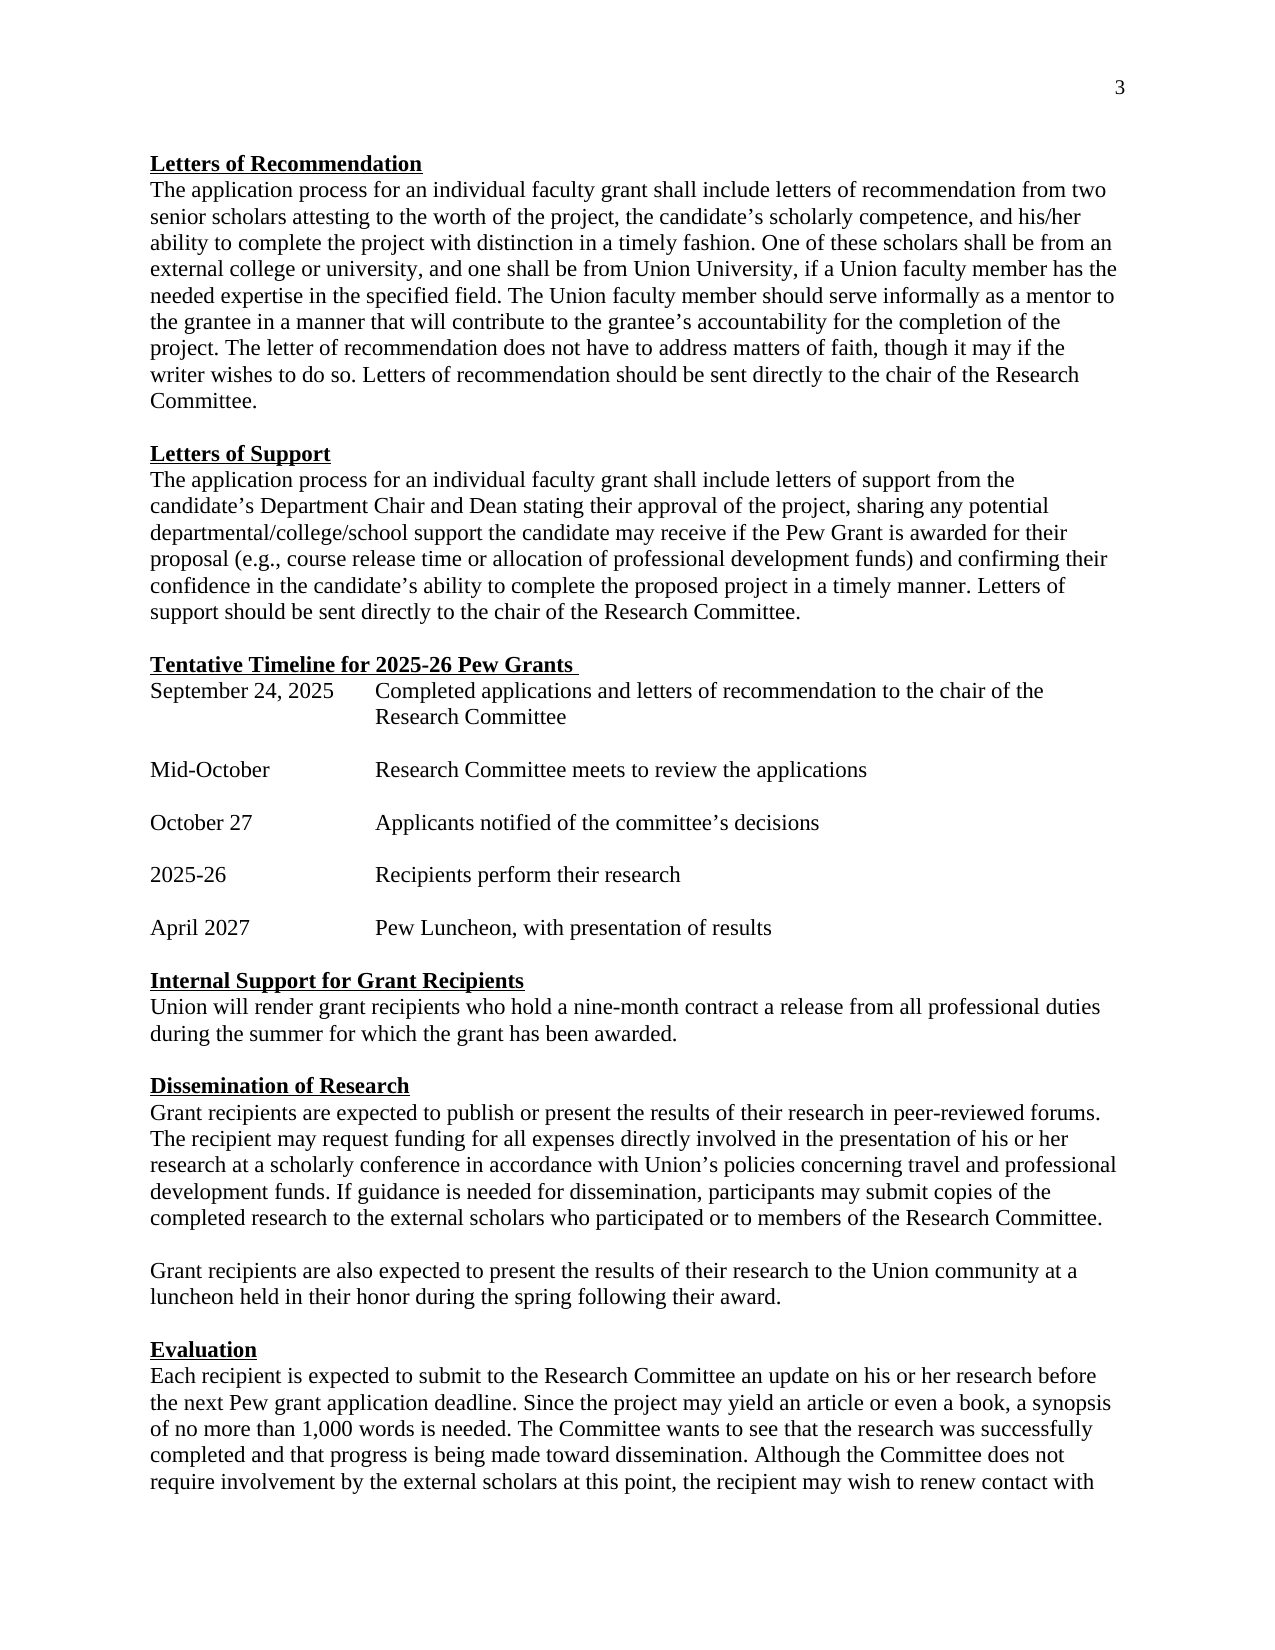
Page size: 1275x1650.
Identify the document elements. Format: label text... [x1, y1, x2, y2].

text The application process for an individual faculty grant shall include letters of recommendation from two senior scholars attesting to the worth of the project, the candidate’s scholarly competence, and his/her ability to complete the project with distinction in a timely fashion. One of these scholars shall be from an external college or university, and one shall be from Union University, if a Union faculty member has the needed expertise in the specified field. The Union faculty member should serve informally as a mentor to the grantee in a manner that will contribute to the grantee’s accountability for the completion of the project. The letter of recommendation does not have to address matters of faith, though it may if the writer wishes to do so. Letters of recommendation should be sent directly to the chair of the Research Committee. [150, 176, 1125, 413]
text October 27 Applicants notified of the committee’s decisions [150, 809, 1125, 835]
text Letters of Support [150, 440, 1125, 466]
text Evaluation [150, 1336, 1125, 1362]
text The application process for an individual faculty grant shall include letters of support from the candidate’s Department Chair and Dean stating their approval of the project, sharing any potential departmental/college/school support the candidate may receive if the Pew Grant is awarded for their proposal (e.g., course release time or allocation of professional development funds) and confirming their confidence in the candidate’s ability to complete the proposed project in a timely manner. Letters of support should be sent directly to the chair of the Research Committee. [150, 466, 1125, 624]
text September 24, 2025 Completed applications and letters of recommendation to the chair of the Research Committee [150, 677, 1125, 730]
text April 2027 Pew Luncheon, with presentation of results [150, 914, 1125, 941]
text Internal Support for Grant Recipients [150, 967, 1125, 993]
text Grant recipients are also expected to present the results of their research to the Union community at a luncheon held in their honor during the spring following their award. [150, 1257, 1125, 1309]
text Union will render grant recipients who hold a nine-month contract a release from all professional duties during the summer for which the grant has been awarded. [150, 993, 1125, 1046]
text Letters of Recommendation [150, 150, 1125, 176]
text Tentative Timeline for 2025-26 Pew Grants [150, 651, 1125, 677]
text Dissemination of Research [150, 1072, 1125, 1099]
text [150, 1362, 1125, 1494]
text Grant recipients are expected to publish or present the results of their research in peer-reviewed forums. The recipient may request funding for all expenses directly involved in the presentation of his or her research at a scholarly conference in accordance with Union’s policies concerning travel and professional development funds. If guidance is needed for dissemination, participants may submit copies of the completed research to the external scholars who participated or to members of the Research Committee. [150, 1099, 1125, 1231]
text 2025-26 Recipients perform their research [150, 862, 1125, 888]
text Mid-October Research Committee meets to review the applications [150, 756, 1125, 782]
